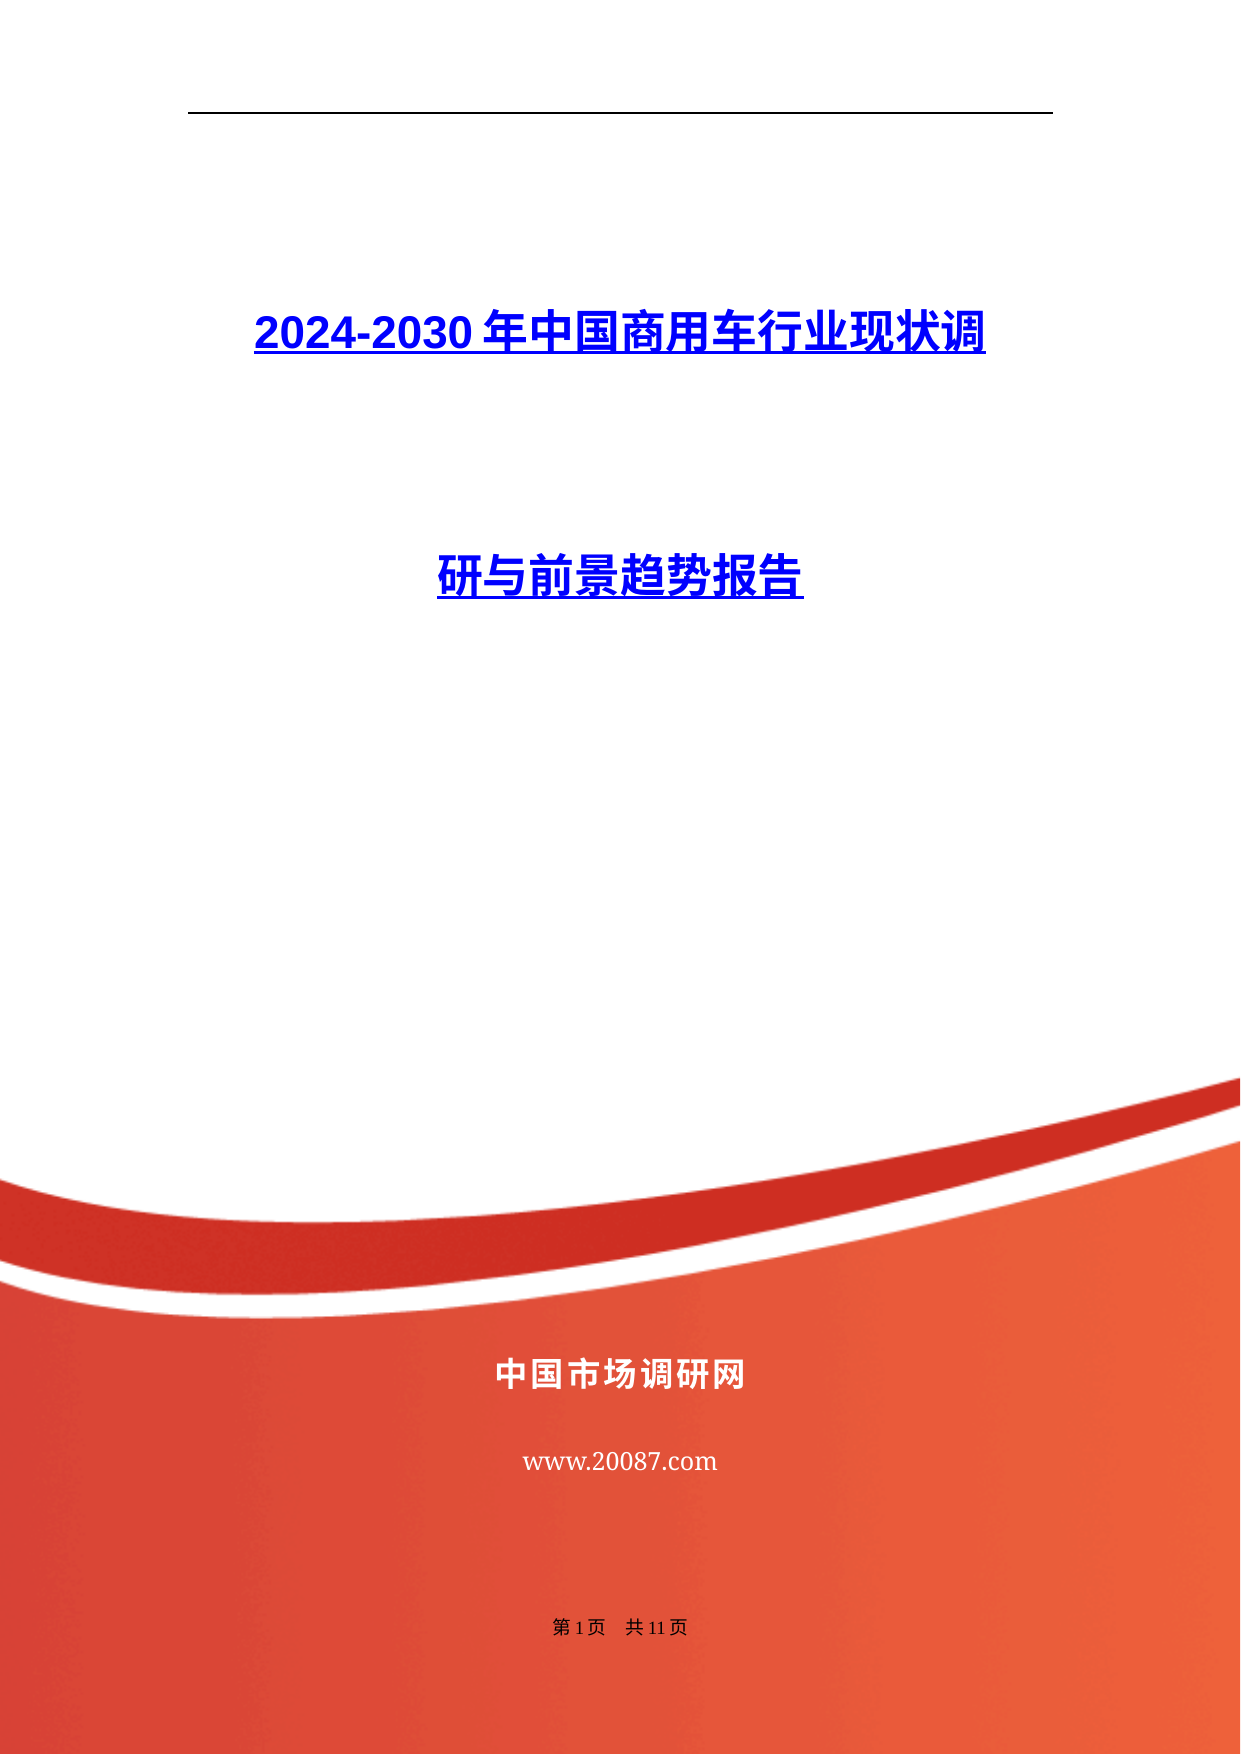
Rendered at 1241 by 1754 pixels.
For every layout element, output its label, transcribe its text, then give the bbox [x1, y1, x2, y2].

table_header 2024-2030年中国商用车行业现状调研与前景趋势报告 [188, 207, 1053, 773]
subtitle 中国市场调研网 [187, 1339, 1053, 1404]
picture [0, 1006, 1241, 1754]
text www.20087.com [187, 1428, 1053, 1493]
